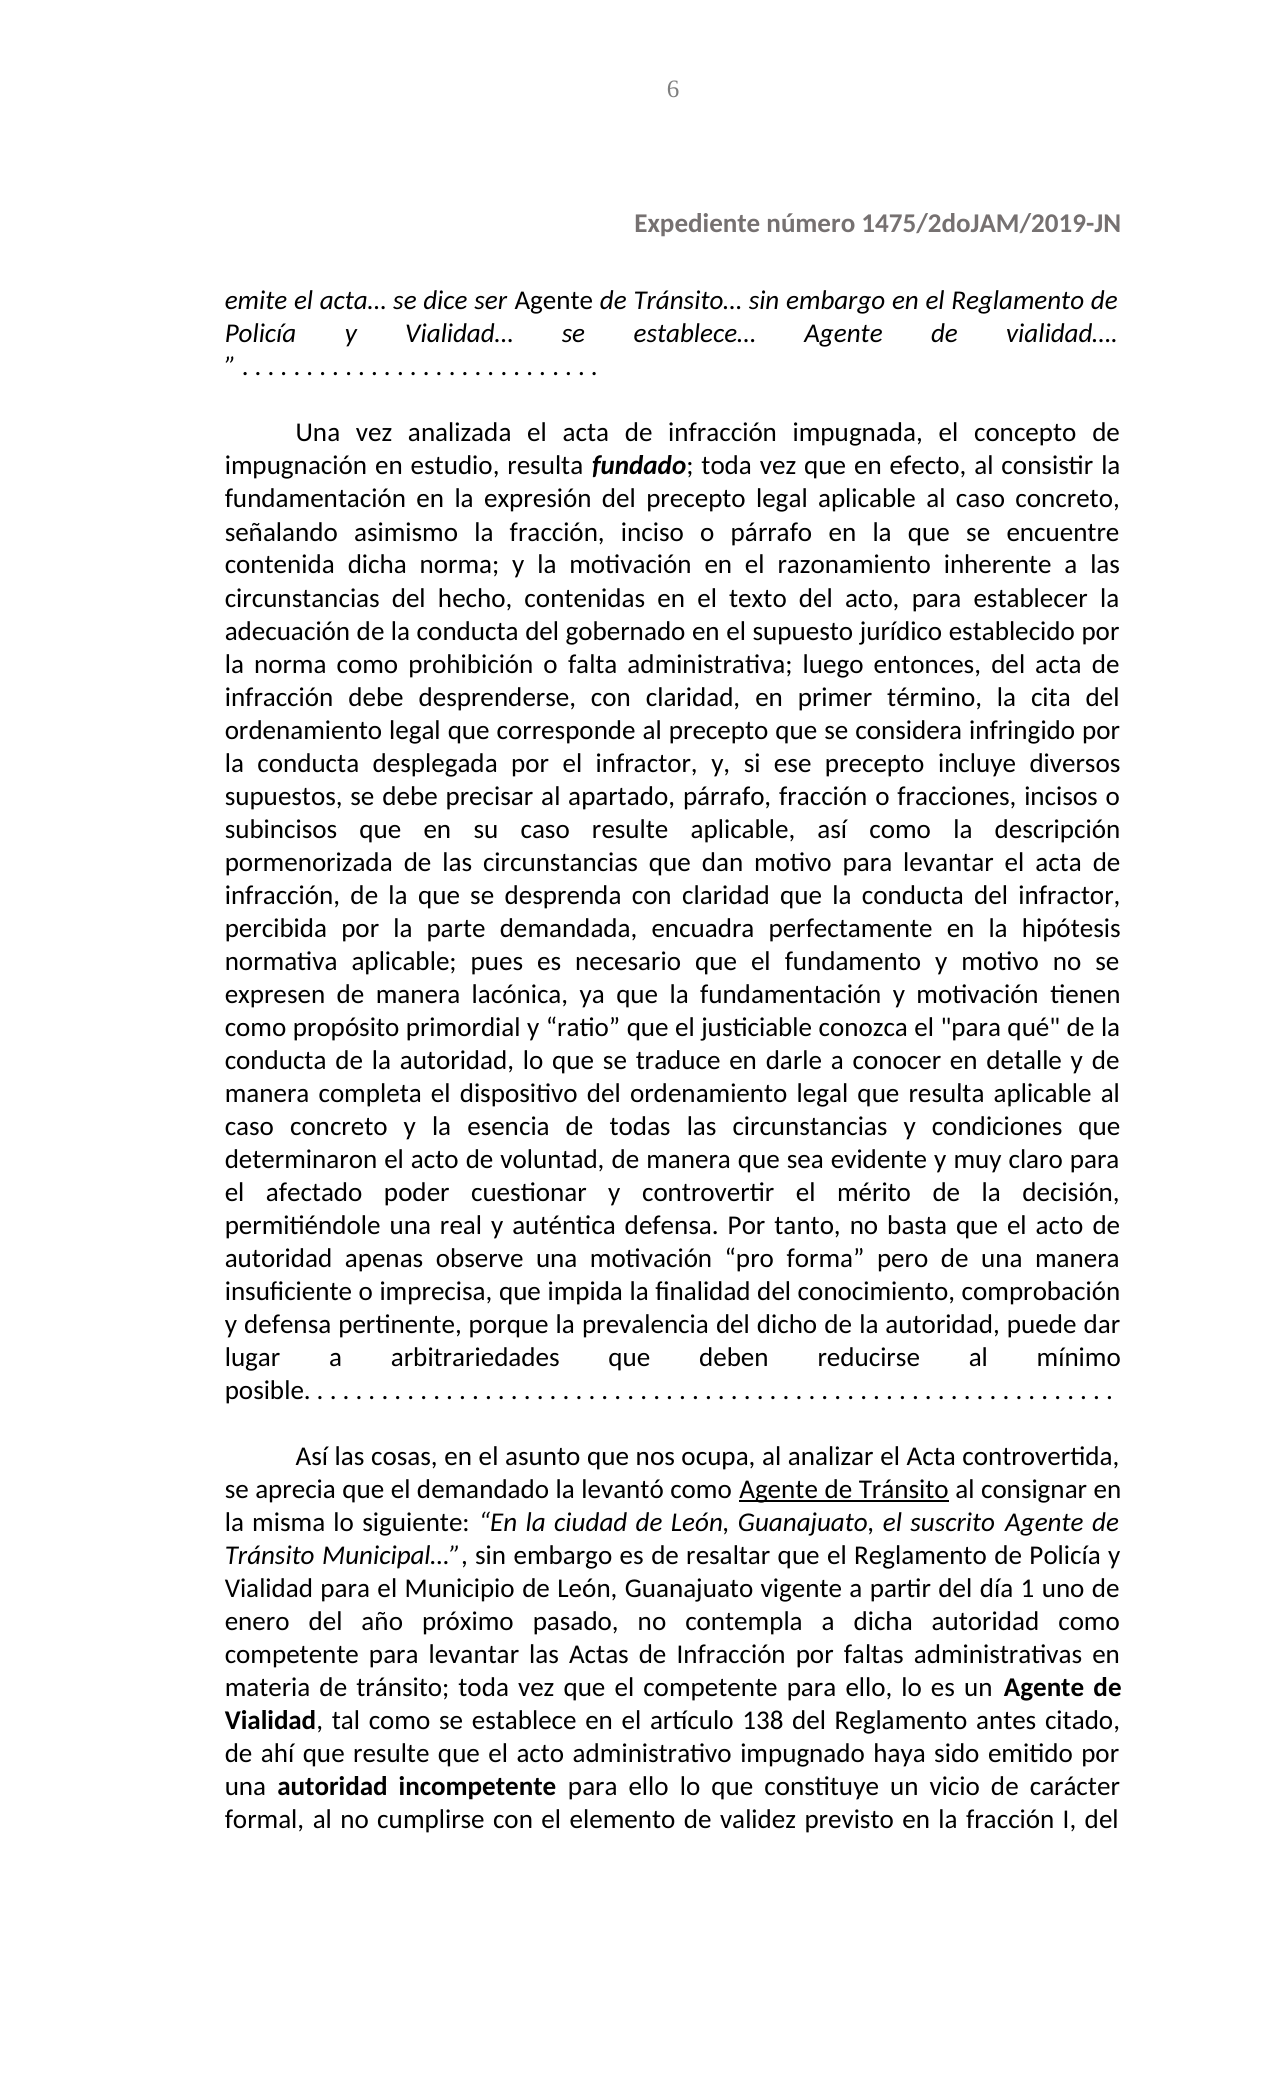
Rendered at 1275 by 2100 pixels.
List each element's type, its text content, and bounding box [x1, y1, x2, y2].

text Una vez analizada el acta de infracción impugnada, el concepto de impugnación en estudio, resulta fundado; toda vez que en efecto, al consistir la fundamentación en la expresión del precepto legal aplicable al caso concreto, señalando asimismo la fracción, inciso o párrafo en la que se encuentre contenida dicha norma; y la motivación en el razonamiento inherente a las circunstancias del hecho, contenidas en el texto del acto, para establecer la adecuación de la conducta del gobernado en el supuesto jurídico establecido por la norma como prohibición o falta administrativa; luego entonces, del acta de infracción debe desprenderse, con claridad, en primer término, la cita del ordenamiento legal que corresponde al precepto que se considera infringido por la conducta desplegada por el infractor, y, si ese precepto incluye diversos supuestos, se debe precisar al apartado, párrafo, fracción o fracciones, incisos o subincisos que en su caso resulte aplicable, así como la descripción pormenorizada de las circunstancias que dan motivo para levantar el acta de infracción, de la que se desprenda con claridad que la conducta del infractor, percibida por la parte demandada, encuadra perfectamente en la hipótesis normativa aplicable; pues es necesario que el fundamento y motivo no se expresen de manera lacónica, ya que la fundamentación y motivación tienen como propósito primordial y “ratio” que el justiciable conozca el "para qué" de la conducta de la autoridad, lo que se traduce en darle a conocer en detalle y de manera completa el dispositivo del ordenamiento legal que resulta aplicable al caso concreto y la esencia de todas las circunstancias y condiciones que determinaron el acto de voluntad, de manera que sea evidente y muy claro para el afectado poder cuestionar y controvertir el mérito de la decisión, permitiéndole una real y auténtica defensa. Por tanto, no basta que el acto de autoridad apenas observe una motivación “pro forma” pero de una manera insuficiente o imprecisa, que impida la finalidad del conocimiento, comprobación y defensa pertinente, porque la prevalencia del dicho de la autoridad, puede dar lugar a arbitrariedades que deben reducirse al mínimo posible. . . . . . . . . . . . . . . . . . . . . . . . . . . . . . . . . . . . . . . . . . . . . . . . . . . . . . . . . . . . . . . [224, 416, 1121, 1406]
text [224, 283, 1121, 383]
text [224, 1439, 1121, 1836]
